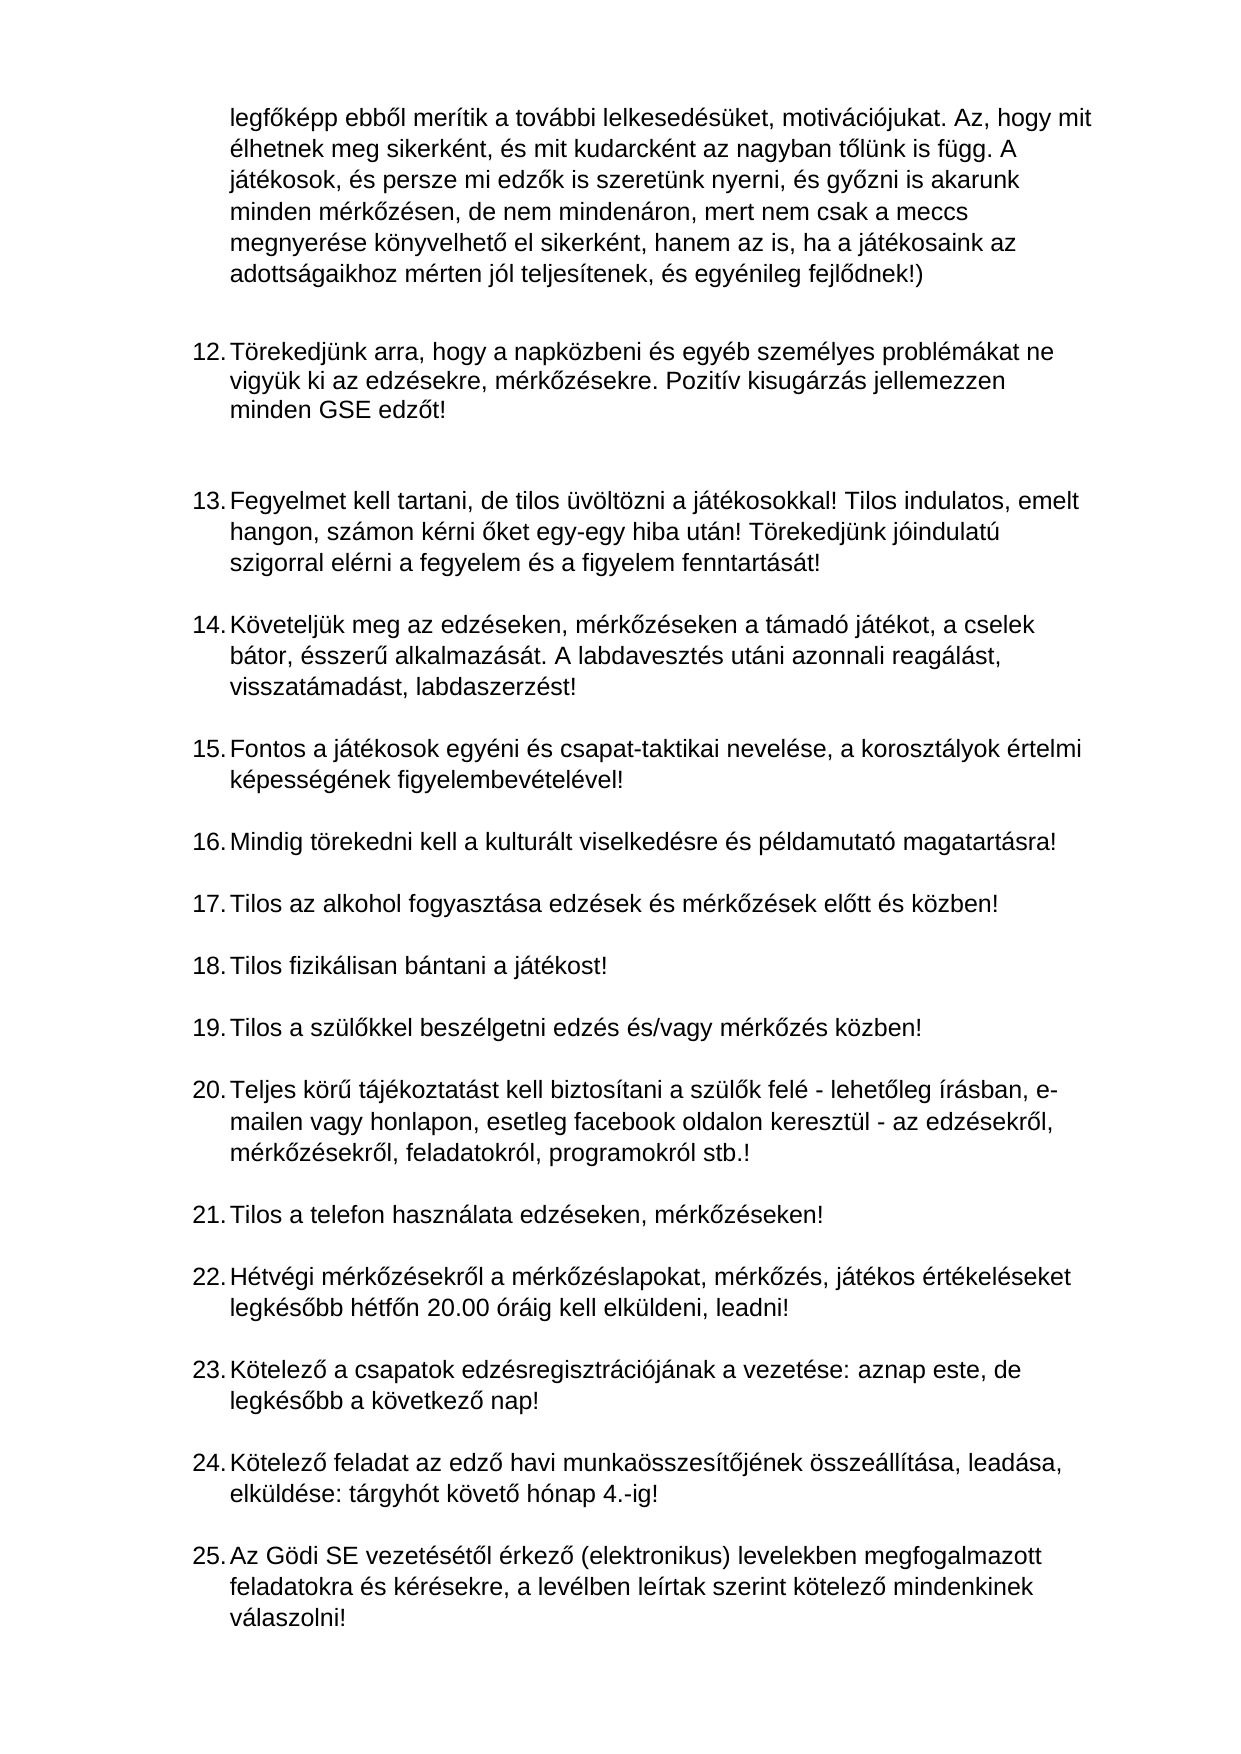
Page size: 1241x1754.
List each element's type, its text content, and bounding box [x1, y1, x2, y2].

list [192, 103, 1093, 287]
list Kötelező feladat az edző havi munkaösszesítőjének összeállítása, leadása, elküldése: tárgyhót követő hónap 4.-ig! [192, 1448, 1093, 1508]
list Az Gödi SE vezetésétől érkező (elektronikus) levelekben megfogalmazott feladatokra és kérésekre, a levélben leírtak szerint kötelező mindenkinek válaszolni! [192, 1541, 1093, 1632]
list Fontos a játékosok egyéni és csapat-taktikai nevelése, a korosztályok értelmi képességének figyelembevételével! [192, 734, 1093, 794]
list Törekedjünk arra, hogy a napközbeni és egyéb személyes problémákat ne vigyük ki az edzésekre, mérkőzésekre. Pozitív kisugárzás jellemezzen minden GSE edzőt! [192, 337, 1093, 424]
list Tilos fizikálisan bántani a játékost! [192, 951, 1093, 980]
list Fegyelmet kell tartani, de tilos üvöltözni a játékosokkal! Tilos indulatos, emelt hangon, számon kérni őket egy-egy hiba után! Törekedjünk jóindulatú szigorral elérni a fegyelem és a figyelem fenntartását! [192, 486, 1093, 577]
list Kötelező a csapatok edzésregisztrációjának a vezetése: aznap este, de legkésőbb a következő nap! [192, 1355, 1093, 1415]
list Tilos az alkohol fogyasztása edzések és mérkőzések előtt és közben! [192, 889, 1093, 918]
list Mindig törekedni kell a kulturált viselkedésre és példamutató magatartásra! [192, 827, 1093, 856]
list Követeljük meg az edzéseken, mérkőzéseken a támadó játékot, a cselek bátor, ésszerű alkalmazását. A labdavesztés utáni azonnali reagálást, visszatámadást, labdaszerzést! [192, 610, 1093, 701]
list Teljes körű tájékoztatást kell biztosítani a szülők felé - lehetőleg írásban, e-mailen vagy honlapon, esetleg facebook oldalon keresztül - az edzésekről, mérkőzésekről, feladatokról, programokról stb.! [192, 1076, 1093, 1166]
list Tilos a telefon használata edzéseken, mérkőzéseken! [192, 1200, 1093, 1228]
list Tilos a szülőkkel beszélgetni edzés és/vagy mérkőzés közben! [192, 1013, 1093, 1042]
list Hétvégi mérkőzésekről a mérkőzéslapokat, mérkőzés, játékos értékeléseket legkésőbb hétfőn 20.00 óráig kell elküldeni, leadni! [192, 1262, 1093, 1322]
